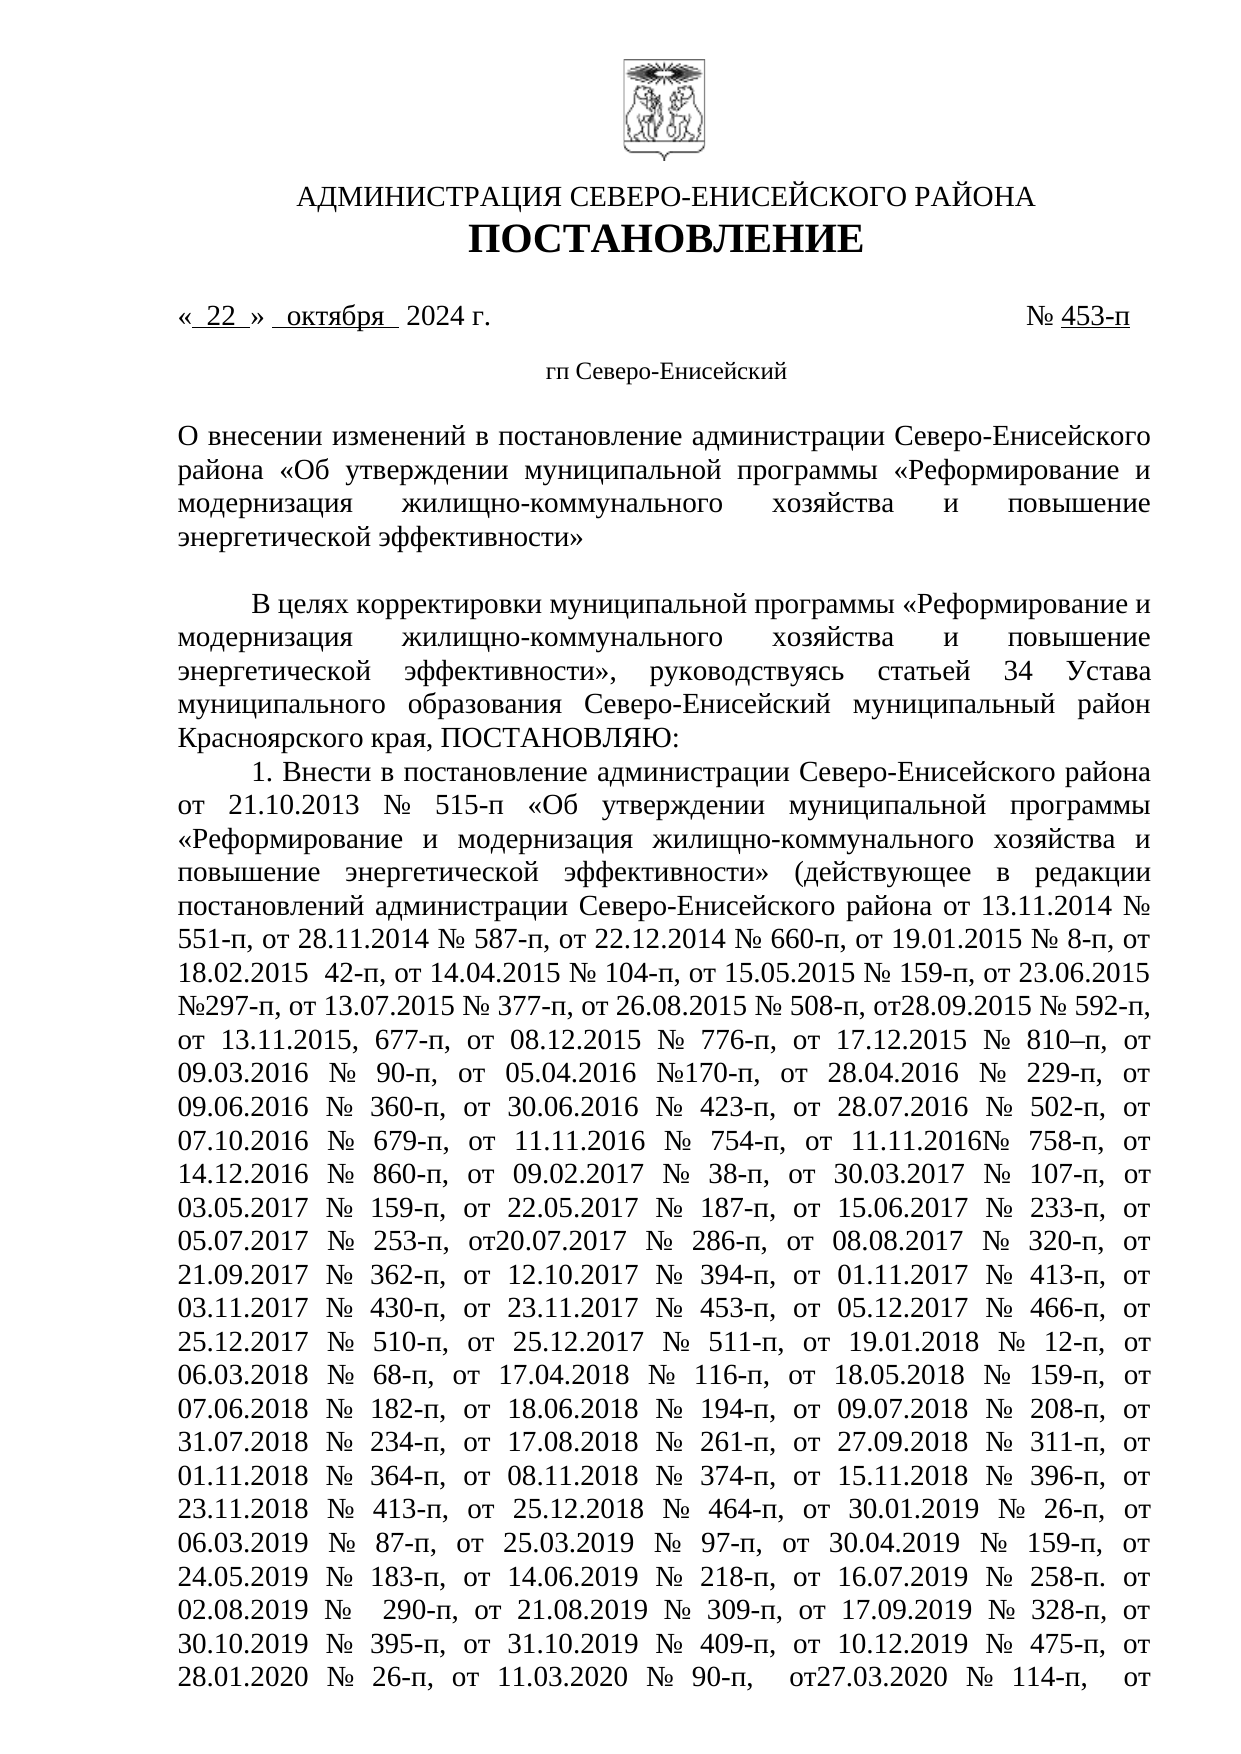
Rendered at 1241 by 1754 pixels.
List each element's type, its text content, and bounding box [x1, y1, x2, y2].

picture [623, 59, 706, 161]
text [177, 754, 1152, 1693]
table_cell № 453-п [694, 298, 1167, 356]
text В целях корректировки муниципальной программы «Реформирование и модернизация жилищно-коммунального хозяйства и повышение энергетической эффективности», руководствуясь статьей 34 Устава муниципального образования Северо-Енисейский муниципальный район Красноярского края, ПОСТАНОВЛЯЮ: [177, 586, 1152, 754]
text О внесении изменений в постановление администрации Северо-Енисейского района «Об утверждении муниципальной программы «Реформирование и модернизация жилищно-коммунального хозяйства и повышение энергетической эффективности» [177, 418, 1152, 552]
table_cell гп Северо-Енисейский [166, 356, 1167, 385]
table_header АДМИНИСТРАЦИЯ СЕВЕРО-ЕНИСЕЙСКОГО РАЙОНА ПОСТАНОВЛЕНИЕ [166, 180, 1167, 298]
table_cell « 22 » октября 2024 г. [166, 298, 694, 356]
